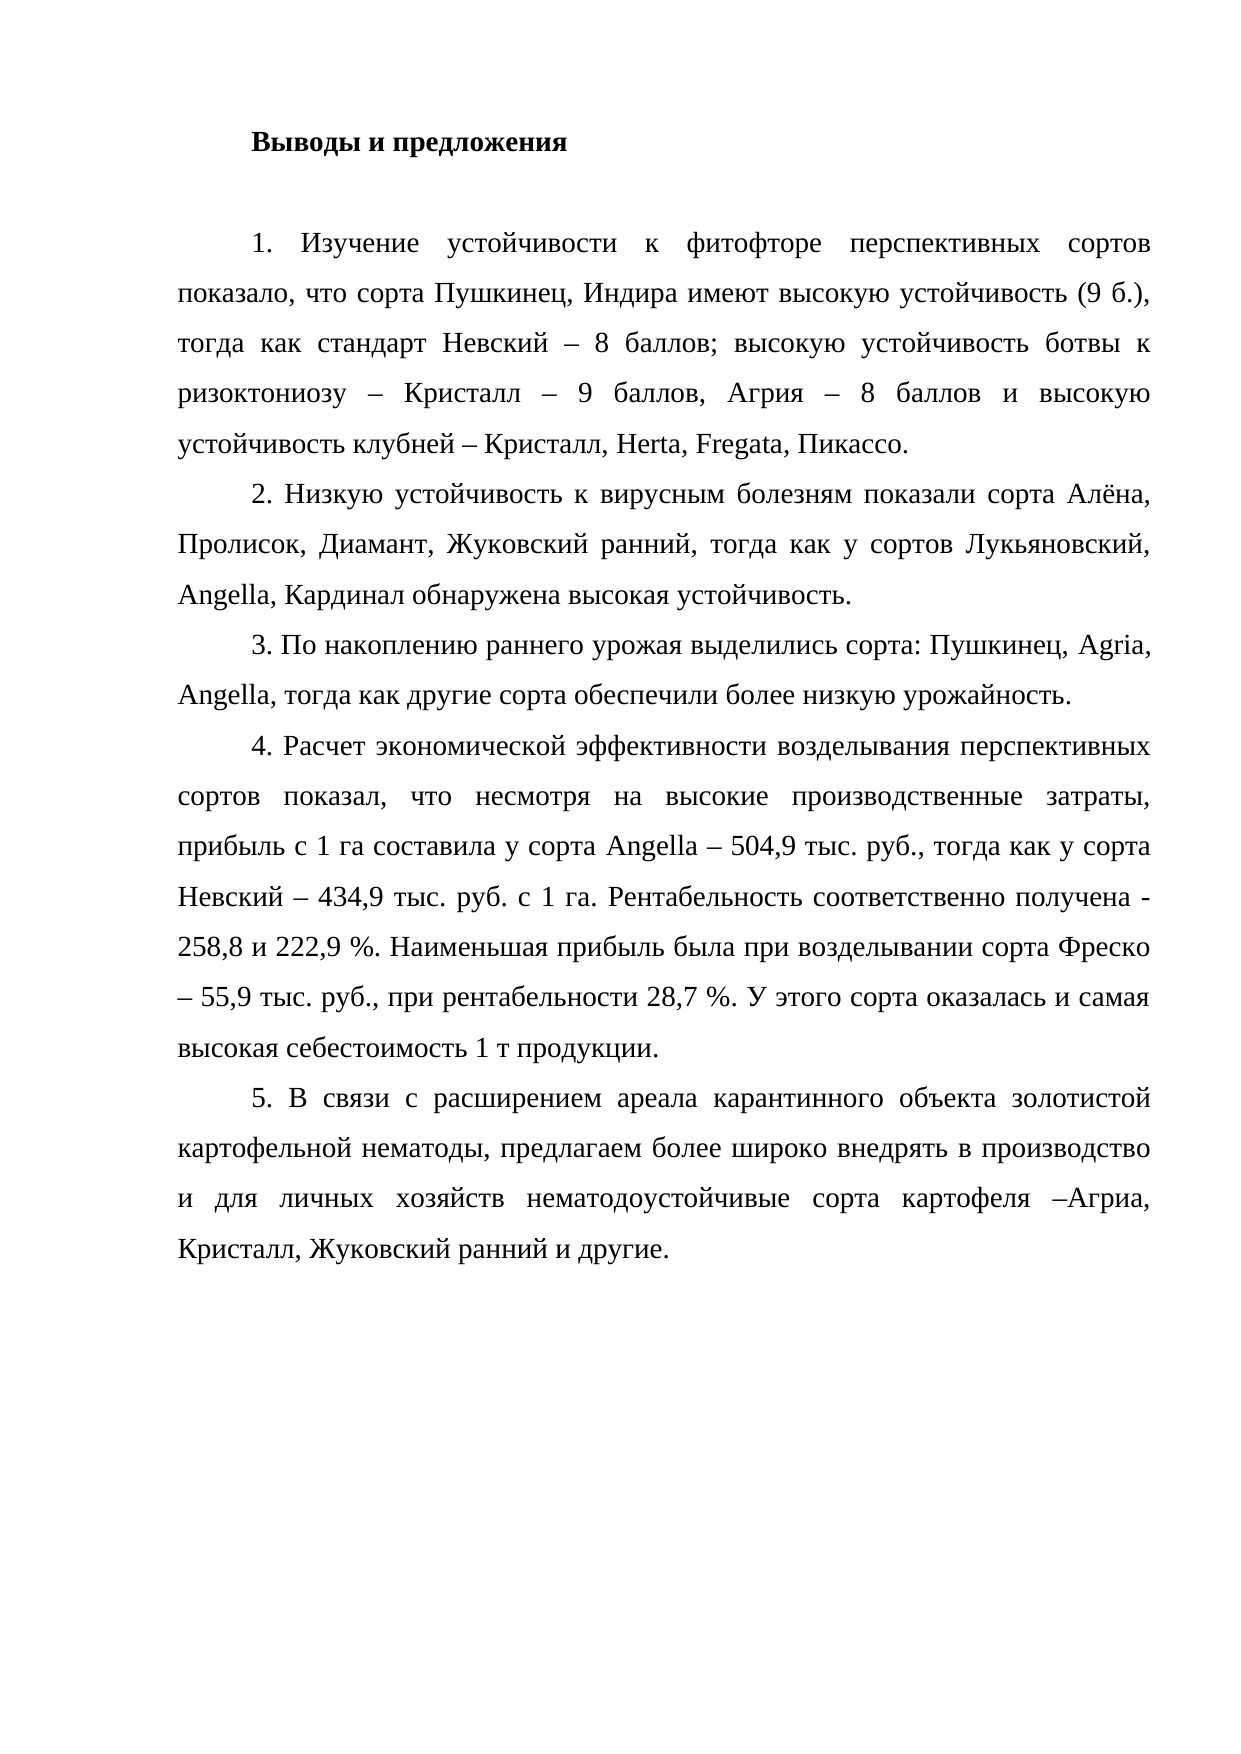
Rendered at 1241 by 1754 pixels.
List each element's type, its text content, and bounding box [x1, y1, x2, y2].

text Выводы и предложения [177, 124, 1152, 158]
text 4. Расчет экономической эффективности возделывания перспективных сортов показал, что несмотря на высокие производственные затраты, прибыль с составила у сорта Angella – 504,9 тыс. руб., тогда как у сорта Невский – 434,9 тыс. руб. с . Рентабельность соответственно получена - 258,8 и 222,9 %. Наименьшая прибыль была при возделывании сорта Фреско – 55,9 тыс. руб., при рентабельности 28,7 %. У этого сорта оказалась и самая высокая себестоимость 1 т продукции. [177, 728, 1152, 1063]
text 3. По накоплению раннего урожая выделились сорта: Пушкинец, Agria, Angella, тогда как другие сорта обеспечили более низкую урожайность. [177, 627, 1152, 711]
text 5. В связи с расширением ареала карантинного объекта золотистой картофельной нематоды, предлагаем более широко внедрять в производство и для личных хозяйств нематодоустойчивые сорта картофеля –Агриа, Кристалл, Жуковский ранний и другие. [177, 1080, 1152, 1264]
text 2. Низкую устойчивость к вирусным болезням показали сорта Алёна, Пролисок, Диамант, Жуковский ранний, тогда как у сортов Лукьяновский, Angella, Кардинал обнаружена высокая устойчивость. [177, 476, 1152, 610]
text 1. Изучение устойчивости к фитофторе перспективных сортов показало, что сорта Пушкинец, Индира имеют высокую устойчивость (9 б.), тогда как стандарт Невский – 8 баллов; высокую устойчивость ботвы к ризоктониозу – Кристалл – 9 баллов, Агрия – 8 баллов и высокую устойчивость клубней – Кристалл, Herta, Fregata, Пикассо. [177, 225, 1152, 459]
